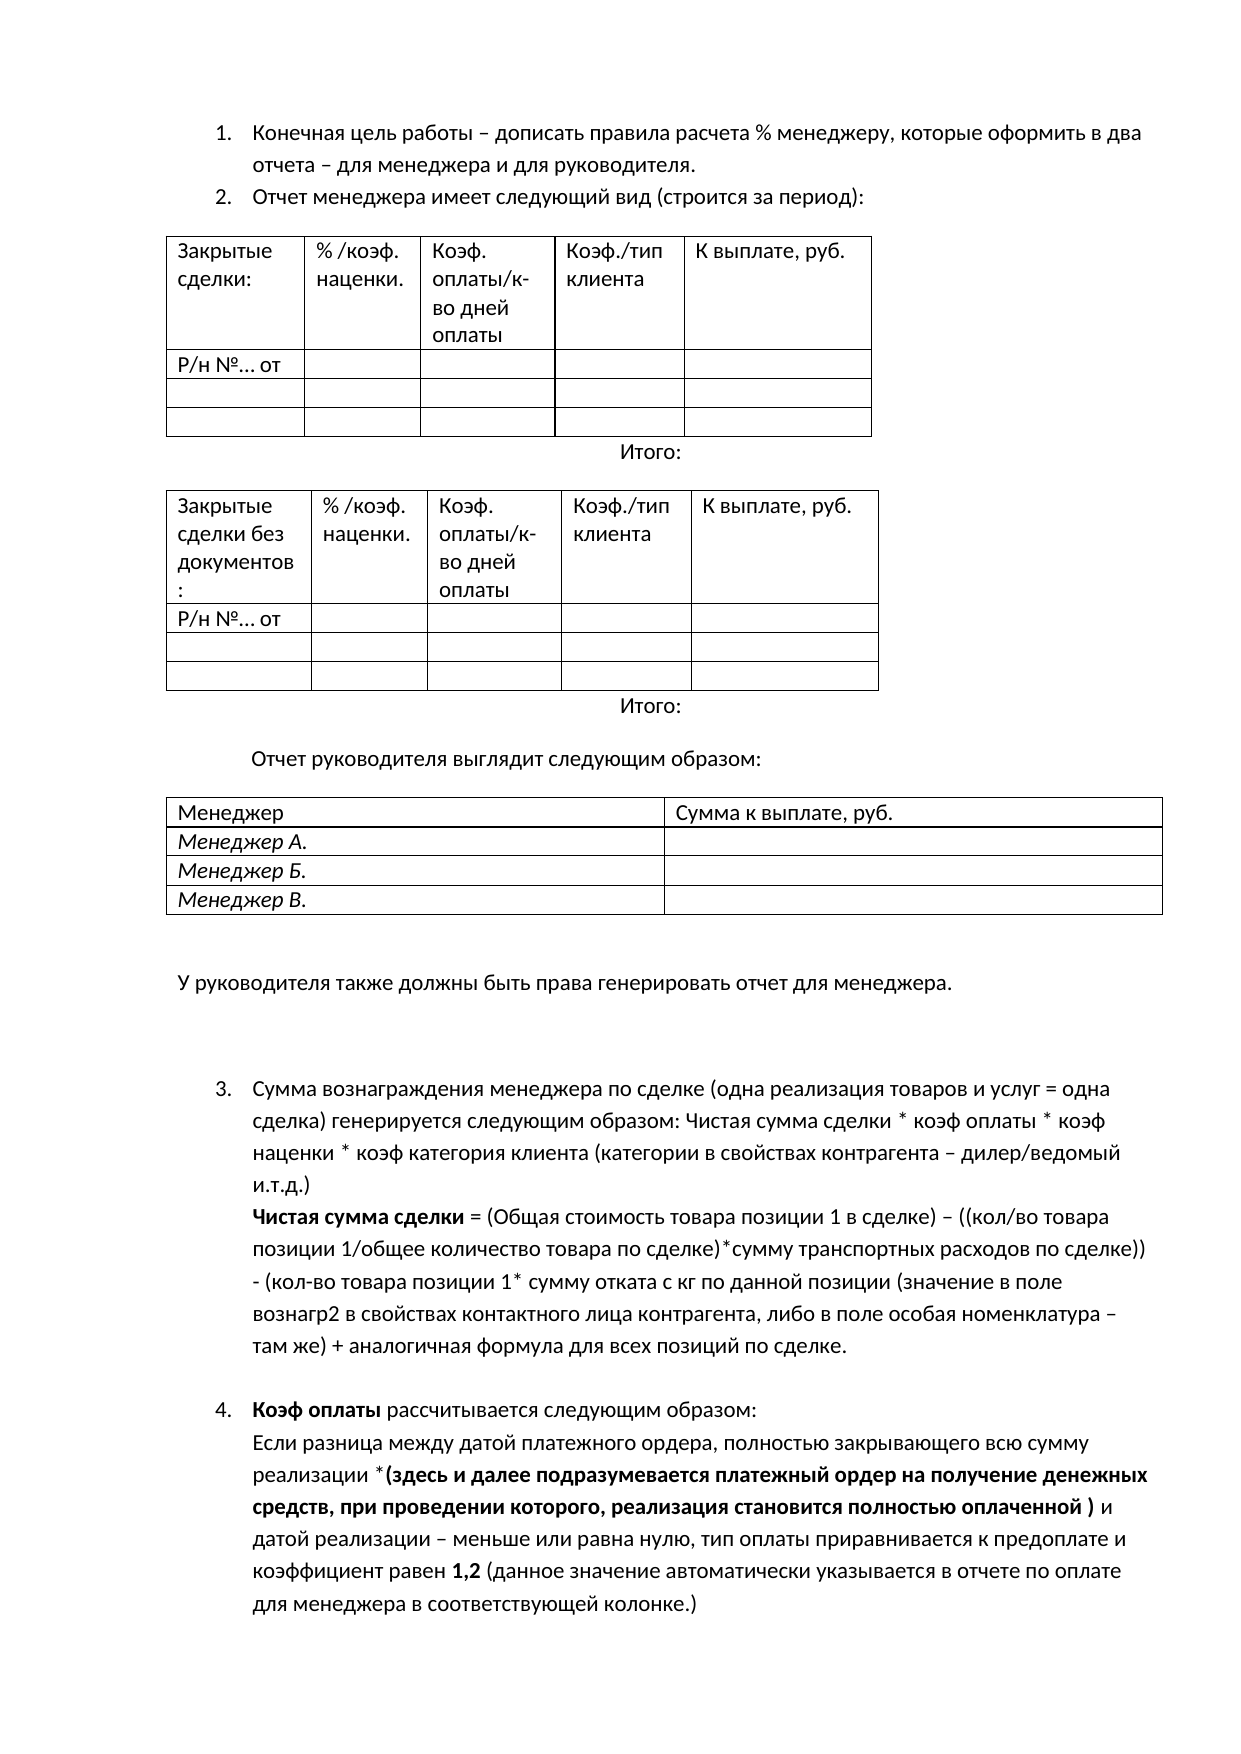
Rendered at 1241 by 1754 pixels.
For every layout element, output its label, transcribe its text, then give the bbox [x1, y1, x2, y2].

text Итого: [546, 437, 1152, 465]
table_cell [421, 408, 554, 436]
table_cell [428, 633, 561, 661]
table_cell [692, 662, 878, 690]
table_header Сумма к выплате, руб. [665, 798, 1162, 826]
table_cell [556, 379, 684, 407]
list Если разница между датой платежного ордера, полностью закрывающего всю сумму реализации *(здесь и далее подразумевается платежный ордер на получение денежных средств, при проведении которого, реализация становится полностью оплаченной ) и датой реализации – меньше или равна нулю, тип оплаты приравнивается к предоплате и коэффициент равен 1,2 (данное значение автоматически указывается в отчете по оплате для менеджера в соответствующей колонке.) [252, 1428, 1152, 1617]
table_cell Р/н №… от [167, 350, 304, 378]
text Итого: [546, 691, 1152, 719]
table_cell [685, 379, 871, 407]
table_header % /коэф. наценки. [312, 491, 427, 603]
list Чистая сумма сделки = (Общая стоимость товара позиции 1 в сделке) – ((кол/во товара позиции 1/общее количество товара по сделке)*сумму транспортных расходов по сделке)) - (кол-во товара позиции 1* сумму отката с кг по данной позиции (значение в поле вознагр2 в свойствах контактного лица контрагента, либо в поле особая номенклатура – там же) + аналогичная формула для всех позиций по сделке. [252, 1202, 1152, 1359]
list Отчет менеджера имеет следующий вид (строится за период): [215, 182, 1152, 211]
table_cell Менеджер В. [167, 886, 664, 913]
table_cell [665, 828, 1162, 855]
table_cell Менеджер Б. [167, 856, 664, 884]
table_header К выплате, руб. [692, 491, 878, 603]
table_cell [305, 408, 420, 436]
table_cell Менеджер А. [167, 828, 664, 855]
table_header Закрытые сделки: [167, 237, 304, 349]
table_cell [305, 379, 420, 407]
table_cell [421, 379, 554, 407]
table_cell [428, 662, 561, 690]
table_cell [312, 662, 427, 690]
table_cell [312, 633, 427, 661]
table_cell [665, 886, 1162, 913]
table_header Менеджер [167, 798, 664, 826]
text У руководителя также должны быть права генерировать отчет для менеджера. [177, 968, 1152, 996]
table_cell [556, 408, 684, 436]
table_cell [562, 604, 691, 632]
table_cell [305, 350, 420, 378]
table_cell [685, 350, 871, 378]
text Отчет руководителя выглядит следующим образом: [177, 744, 1152, 772]
list Конечная цель работы – дописать правила расчета % менеджеру, которые оформить в два отчета – для менеджера и для руководителя. [215, 118, 1152, 178]
table_cell [167, 408, 304, 436]
table_cell [685, 408, 871, 436]
table_header Коэф. оплаты/к-во дней оплаты [421, 237, 554, 349]
table_cell [421, 350, 554, 378]
table_header Коэф./тип клиента [562, 491, 691, 603]
table_cell [665, 856, 1162, 884]
table_cell [562, 662, 691, 690]
table_header Коэф./тип клиента [556, 237, 684, 349]
table_cell Р/н №… от [167, 604, 311, 632]
table_cell [312, 604, 427, 632]
table_header К выплате, руб. [685, 237, 871, 349]
table_cell [167, 379, 304, 407]
table_cell [562, 633, 691, 661]
table_cell [692, 604, 878, 632]
list Сумма вознаграждения менеджера по сделке (одна реализация товаров и услуг = одна сделка) генерируется следующим образом: Чистая сумма сделки * коэф оплаты * коэф наценки * коэф категория клиента (категории в свойствах контрагента – дилер/ведомый и.т.д.) [215, 1074, 1152, 1198]
table_header Коэф. оплаты/к-во дней оплаты [428, 491, 561, 603]
list Коэф оплаты рассчитывается следующим образом: [215, 1396, 1152, 1423]
table_cell [428, 604, 561, 632]
table_cell [167, 633, 311, 661]
table_cell [167, 662, 311, 690]
table_header % /коэф. наценки. [305, 237, 420, 349]
table_cell [692, 633, 878, 661]
table_cell [556, 350, 684, 378]
table_header Закрытые сделки без документов: [167, 491, 311, 603]
